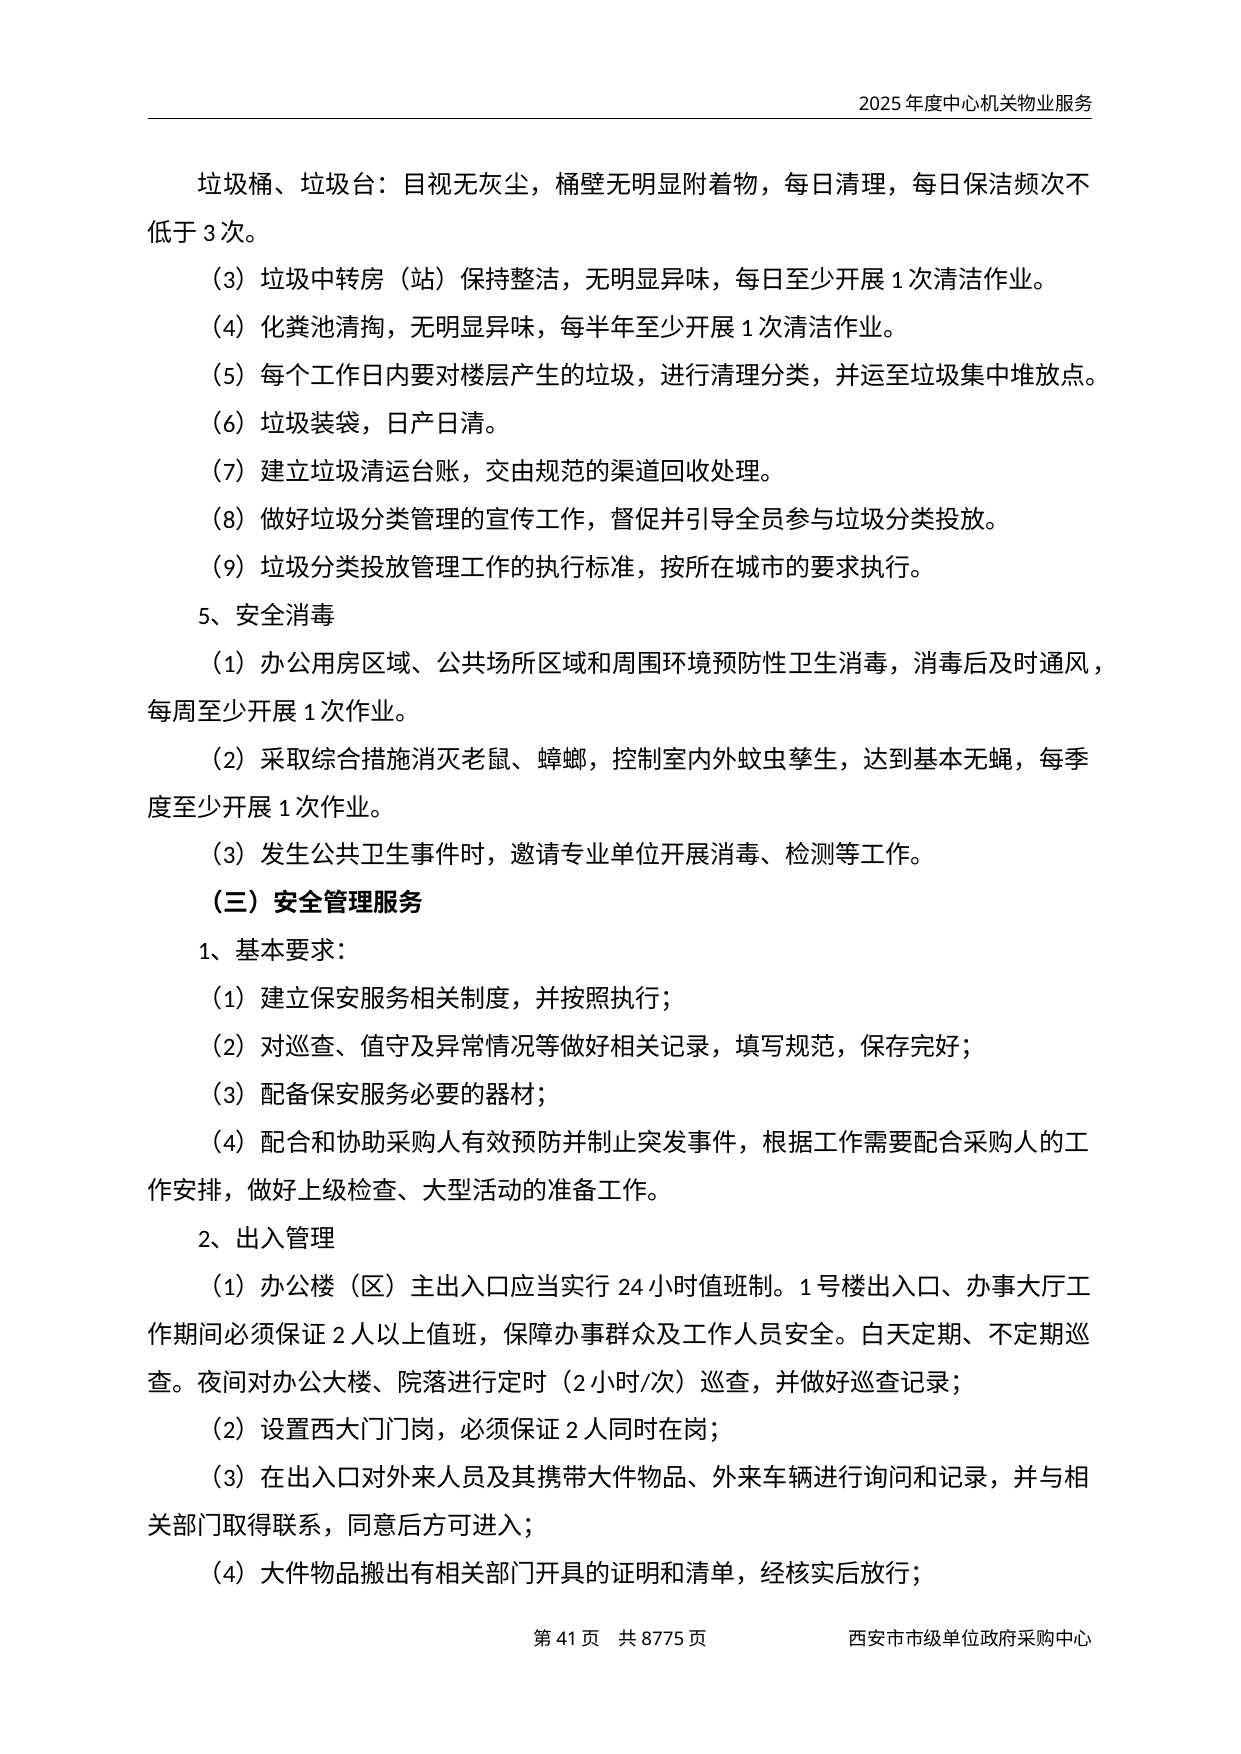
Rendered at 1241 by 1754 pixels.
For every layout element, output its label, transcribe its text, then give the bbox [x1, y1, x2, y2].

text （1）建立保安服务相关制度，并按照执行； [148, 973, 1092, 1021]
text 5、安全消毒 [148, 589, 1092, 637]
text （3）在出入口对外来人员及其携带大件物品、外来车辆进行询问和记录，并与相关部门取得联系，同意后方可进入； [148, 1452, 1092, 1548]
text （5）每个工作日内要对楼层产生的垃圾，进行清理分类，并运至垃圾集中堆放点。 [148, 350, 1092, 398]
text （8）做好垃圾分类管理的宣传工作，督促并引导全员参与垃圾分类投放。 [148, 494, 1092, 542]
text （三）安全管理服务 [148, 877, 1092, 925]
text 2、出入管理 [148, 1212, 1092, 1260]
text （3）配备保安服务必要的器材； [148, 1069, 1092, 1117]
text （4）大件物品搬出有相关部门开具的证明和清单，经核实后放行； [148, 1548, 1092, 1596]
text （7）建立垃圾清运台账，交由规范的渠道回收处理。 [148, 446, 1092, 494]
text （4）化粪池清掏，无明显异味，每半年至少开展1次清洁作业。 [148, 302, 1092, 350]
text （1）办公楼（区）主出入口应当实行 24小时值班制。1号楼出入口、办事大厅工作期间必须保证2人以上值班，保障办事群众及工作人员安全。白天定期、不定期巡查。夜间对办公大楼、院落进行定时（2小时/次）巡查，并做好巡查记录； [148, 1260, 1092, 1404]
text （1）办公用房区域、公共场所区域和周围环境预防性卫生消毒，消毒后及时通风，每周至少开展1次作业。 [148, 637, 1092, 733]
text （2）采取综合措施消灭老鼠、蟑螂，控制室内外蚊虫孳生，达到基本无蝇，每季度至少开展1次作业。 [148, 733, 1092, 829]
text （3）垃圾中转房（站）保持整洁，无明显异味，每日至少开展1次清洁作业。 [148, 254, 1092, 302]
text 垃圾桶、垃圾台：目视无灰尘，桶壁无明显附着物，每日清理，每日保洁频次不低于3次。 [148, 158, 1092, 254]
text （2）设置西大门门岗，必须保证2人同时在岗； [148, 1404, 1092, 1452]
text 1、基本要求： [148, 925, 1092, 973]
text （9）垃圾分类投放管理工作的执行标准，按所在城市的要求执行。 [148, 542, 1092, 589]
text （2）对巡查、值守及异常情况等做好相关记录，填写规范，保存完好； [148, 1021, 1092, 1069]
text （4）配合和协助采购人有效预防并制止突发事件，根据工作需要配合采购人的工作安排，做好上级检查、大型活动的准备工作。 [148, 1117, 1092, 1212]
text （3）发生公共卫生事件时，邀请专业单位开展消毒、检测等工作。 [148, 829, 1092, 877]
text （6）垃圾装袋，日产日清。 [148, 398, 1092, 446]
